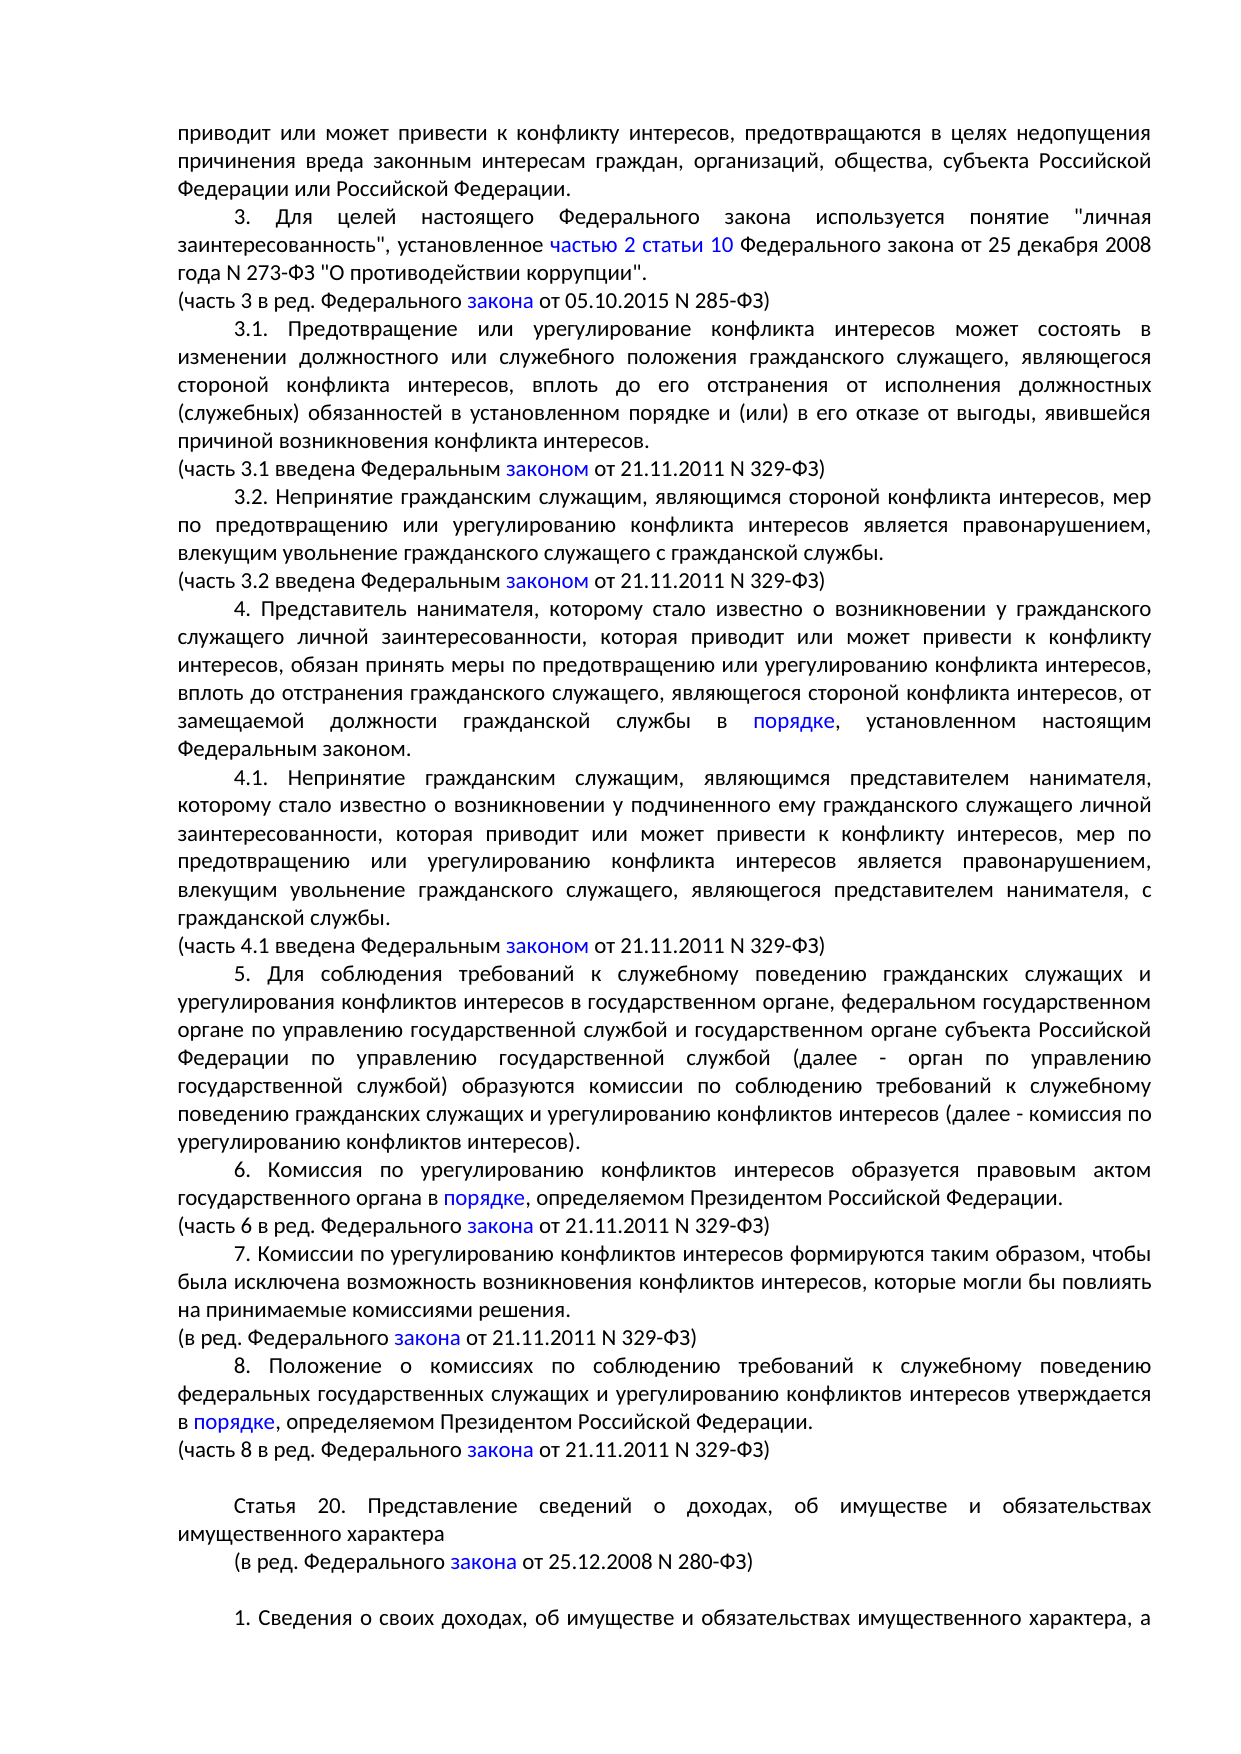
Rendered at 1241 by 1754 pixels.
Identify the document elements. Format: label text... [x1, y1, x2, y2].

text 3. Для целей настоящего Федерального закона используется понятие "личная заинтересованность", установленное частью 2 статьи 10 Федерального закона от 25 декабря 2008 года N 273-ФЗ "О противодействии коррупции". [177, 202, 1152, 286]
text (часть 6 в ред. Федерального закона от 21.11.2011 N 329-ФЗ) [177, 1211, 1152, 1239]
text (часть 8 в ред. Федерального закона от 21.11.2011 N 329-ФЗ) [177, 1435, 1152, 1463]
text Статья 20. Представление сведений о доходах, об имуществе и обязательствах имущественного характера [177, 1491, 1152, 1547]
text 7. Комиссии по урегулированию конфликтов интересов формируются таким образом, чтобы была исключена возможность возникновения конфликтов интересов, которые могли бы повлиять на принимаемые комиссиями решения. [177, 1239, 1152, 1323]
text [177, 1603, 1152, 1631]
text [177, 118, 1152, 202]
text (в ред. Федерального закона от 21.11.2011 N 329-ФЗ) [177, 1323, 1152, 1351]
text (часть 3 в ред. Федерального закона от 05.10.2015 N 285-ФЗ) [177, 286, 1152, 314]
text 6. Комиссия по урегулированию конфликтов интересов образуется правовым актом государственного органа в порядке, определяемом Президентом Российской Федерации. [177, 1155, 1152, 1211]
text 4. Представитель нанимателя, которому стало известно о возникновении у гражданского служащего личной заинтересованности, которая приводит или может привести к конфликту интересов, обязан принять меры по предотвращению или урегулированию конфликта интересов, вплоть до отстранения гражданского служащего, являющегося стороной конфликта интересов, от замещаемой должности гражданской службы в порядке, установленном настоящим Федеральным законом. [177, 594, 1152, 763]
text (часть 3.1 введена Федеральным законом от 21.11.2011 N 329-ФЗ) [177, 454, 1152, 482]
text 3.2. Непринятие гражданским служащим, являющимся стороной конфликта интересов, мер по предотвращению или урегулированию конфликта интересов является правонарушением, влекущим увольнение гражданского служащего с гражданской службы. [177, 482, 1152, 566]
text 8. Положение о комиссиях по соблюдению требований к служебному поведению федеральных государственных служащих и урегулированию конфликтов интересов утверждается в порядке, определяемом Президентом Российской Федерации. [177, 1351, 1152, 1435]
text 3.1. Предотвращение или урегулирование конфликта интересов может состоять в изменении должностного или служебного положения гражданского служащего, являющегося стороной конфликта интересов, вплоть до его отстранения от исполнения должностных (служебных) обязанностей в установленном порядке и (или) в его отказе от выгоды, явившейся причиной возникновения конфликта интересов. [177, 314, 1152, 454]
text 4.1. Непринятие гражданским служащим, являющимся представителем нанимателя, которому стало известно о возникновении у подчиненного ему гражданского служащего личной заинтересованности, которая приводит или может привести к конфликту интересов, мер по предотвращению или урегулированию конфликта интересов является правонарушением, влекущим увольнение гражданского служащего, являющегося представителем нанимателя, с гражданской службы. [177, 763, 1152, 931]
text (часть 3.2 введена Федеральным законом от 21.11.2011 N 329-ФЗ) [177, 566, 1152, 594]
text (в ред. Федерального закона от 25.12.2008 N 280-ФЗ) [177, 1547, 1152, 1575]
text 5. Для соблюдения требований к служебному поведению гражданских служащих и урегулирования конфликтов интересов в государственном органе, федеральном государственном органе по управлению государственной службой и государственном органе субъекта Российской Федерации по управлению государственной службой (далее - орган по управлению государственной службой) образуются комиссии по соблюдению требований к служебному поведению гражданских служащих и урегулированию конфликтов интересов (далее - комиссия по урегулированию конфликтов интересов). [177, 959, 1152, 1155]
text (часть 4.1 введена Федеральным законом от 21.11.2011 N 329-ФЗ) [177, 931, 1152, 959]
